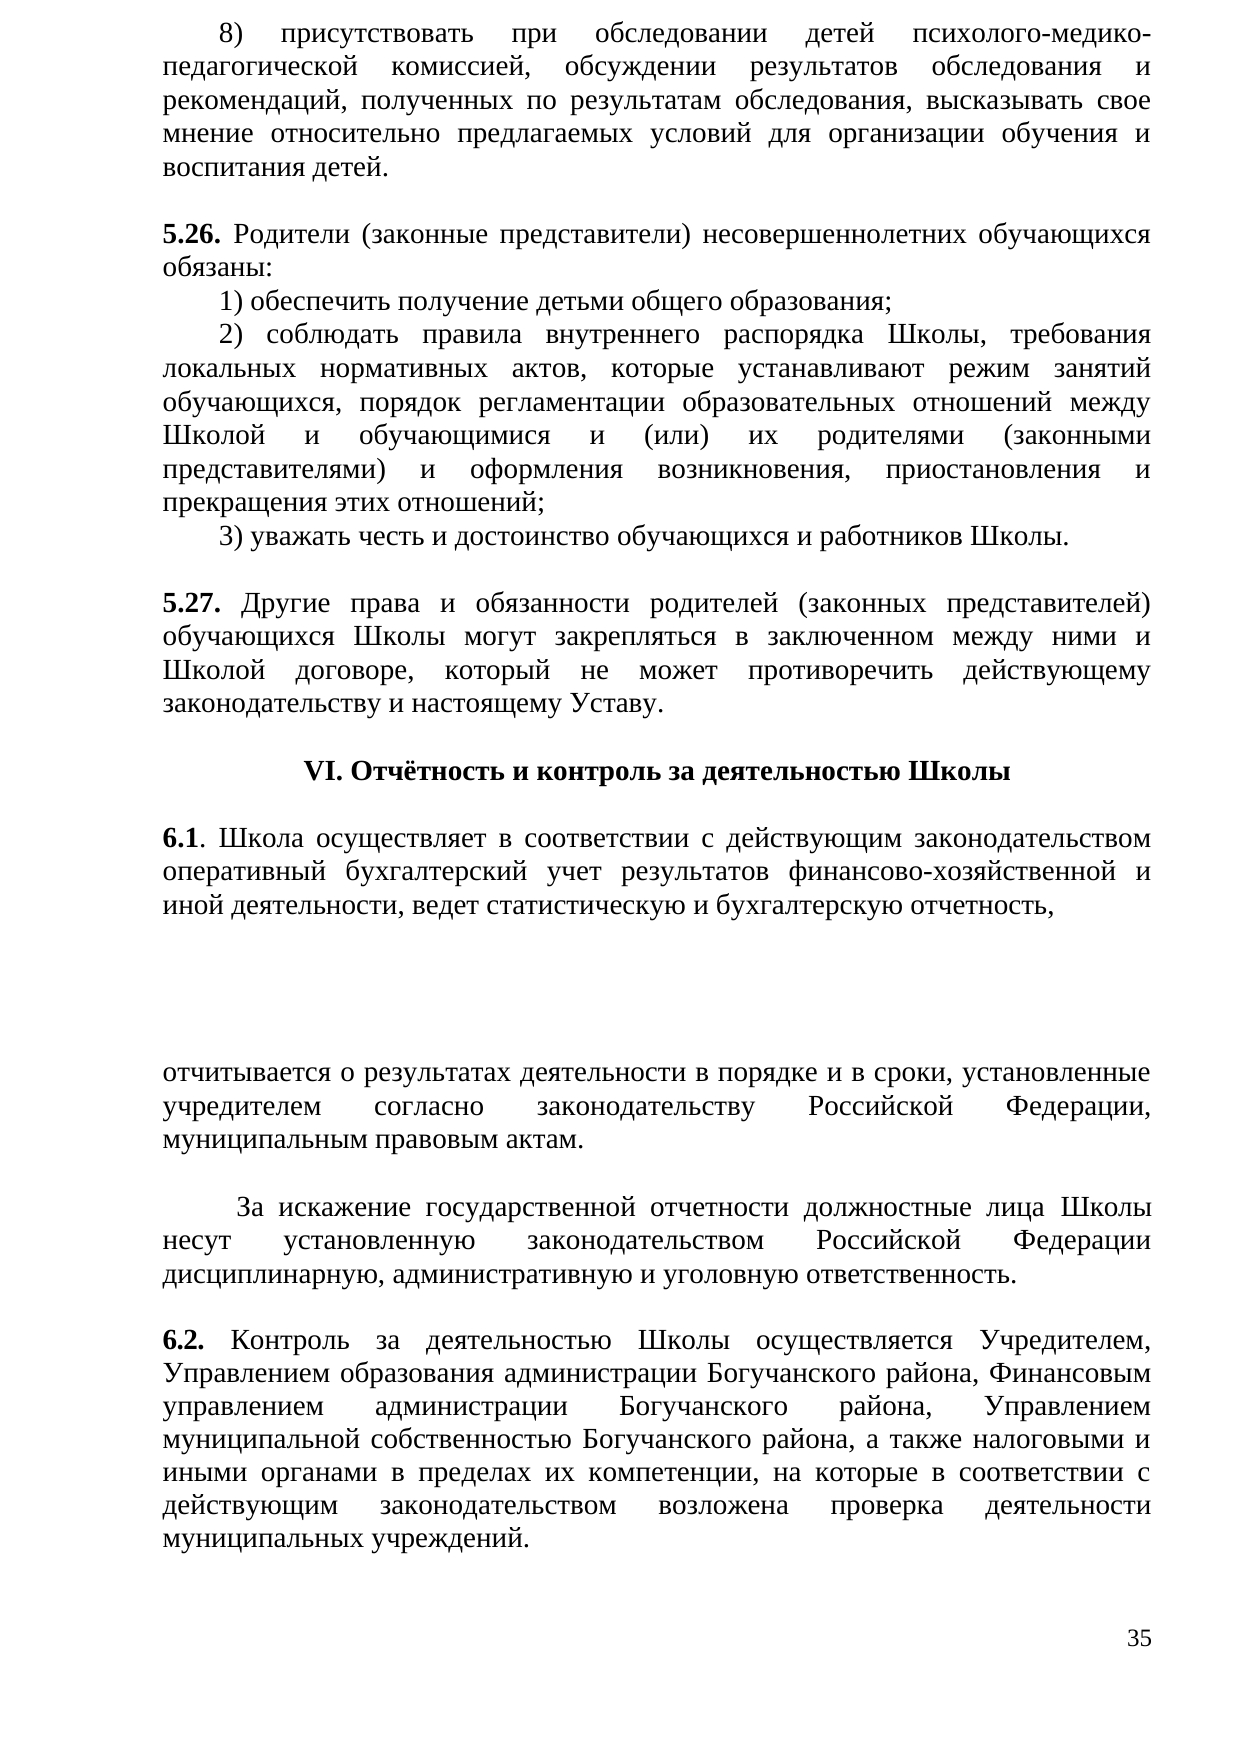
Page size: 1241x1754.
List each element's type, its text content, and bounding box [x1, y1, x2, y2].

text 6.2. Контроль за деятельностью Школы осуществляется Учредителем, Управлением образования администрации Богучанского района, Финансовым управлением администрации Богучанского района, Управлением муниципальной собственностью Богучанского района, а также налоговыми и иными органами в пределах их компетенции, на которые в соответствии с действующим законодательством возложена проверка деятельности муниципальных учреждений. [162, 1323, 1152, 1554]
text 2) соблюдать правила внутреннего распорядка Школы, требования локальных нормативных актов, которые устанавливают режим занятий обучающихся, порядок регламентации образовательных отношений между Школой и обучающимися и (или) их родителями (законными представителями) и оформления возникновения, приостановления и прекращения этих отношений; [162, 317, 1152, 518]
text За искажение государственной отчетности должностные лица Школы несут установленную законодательством Российской Федерации дисциплинарную, административную и уголовную ответственность. [162, 1189, 1152, 1289]
text 5.26. Родители (законные представители) несовершеннолетних обучающихся обязаны: [162, 216, 1152, 283]
text 5.27. Другие права и обязанности родителей (законных представителей) обучающихся Школы могут закрепляться в заключенном между ними и Школой договоре, который не может противоречить действующему законодательству и настоящему Уставу. [162, 585, 1152, 719]
text 1) обеспечить получение детьми общего образования; [162, 283, 1152, 317]
text VI. Отчётность и контроль за деятельностью Школы [162, 753, 1152, 786]
text 8) присутствовать при обследовании детей психолого-медико-педагогической комиссией, обсуждении результатов обследования и рекомендаций, полученных по результатам обследования, высказывать свое мнение относительно предлагаемых условий для организации обучения и воспитания детей. [162, 15, 1152, 182]
text отчитывается о результатах деятельности в порядке и в сроки, установленные учредителем согласно законодательству Российской Федерации, муниципальным правовым актам. [162, 1054, 1152, 1155]
text 6.1. Школа осуществляет в соответствии с действующим законодательством оперативный бухгалтерский учет результатов финансово-хозяйственной и иной деятельности, ведет статистическую и бухгалтерскую отчетность, [162, 820, 1152, 920]
text 3) уважать честь и достоинство обучающихся и работников Школы. [162, 518, 1152, 551]
